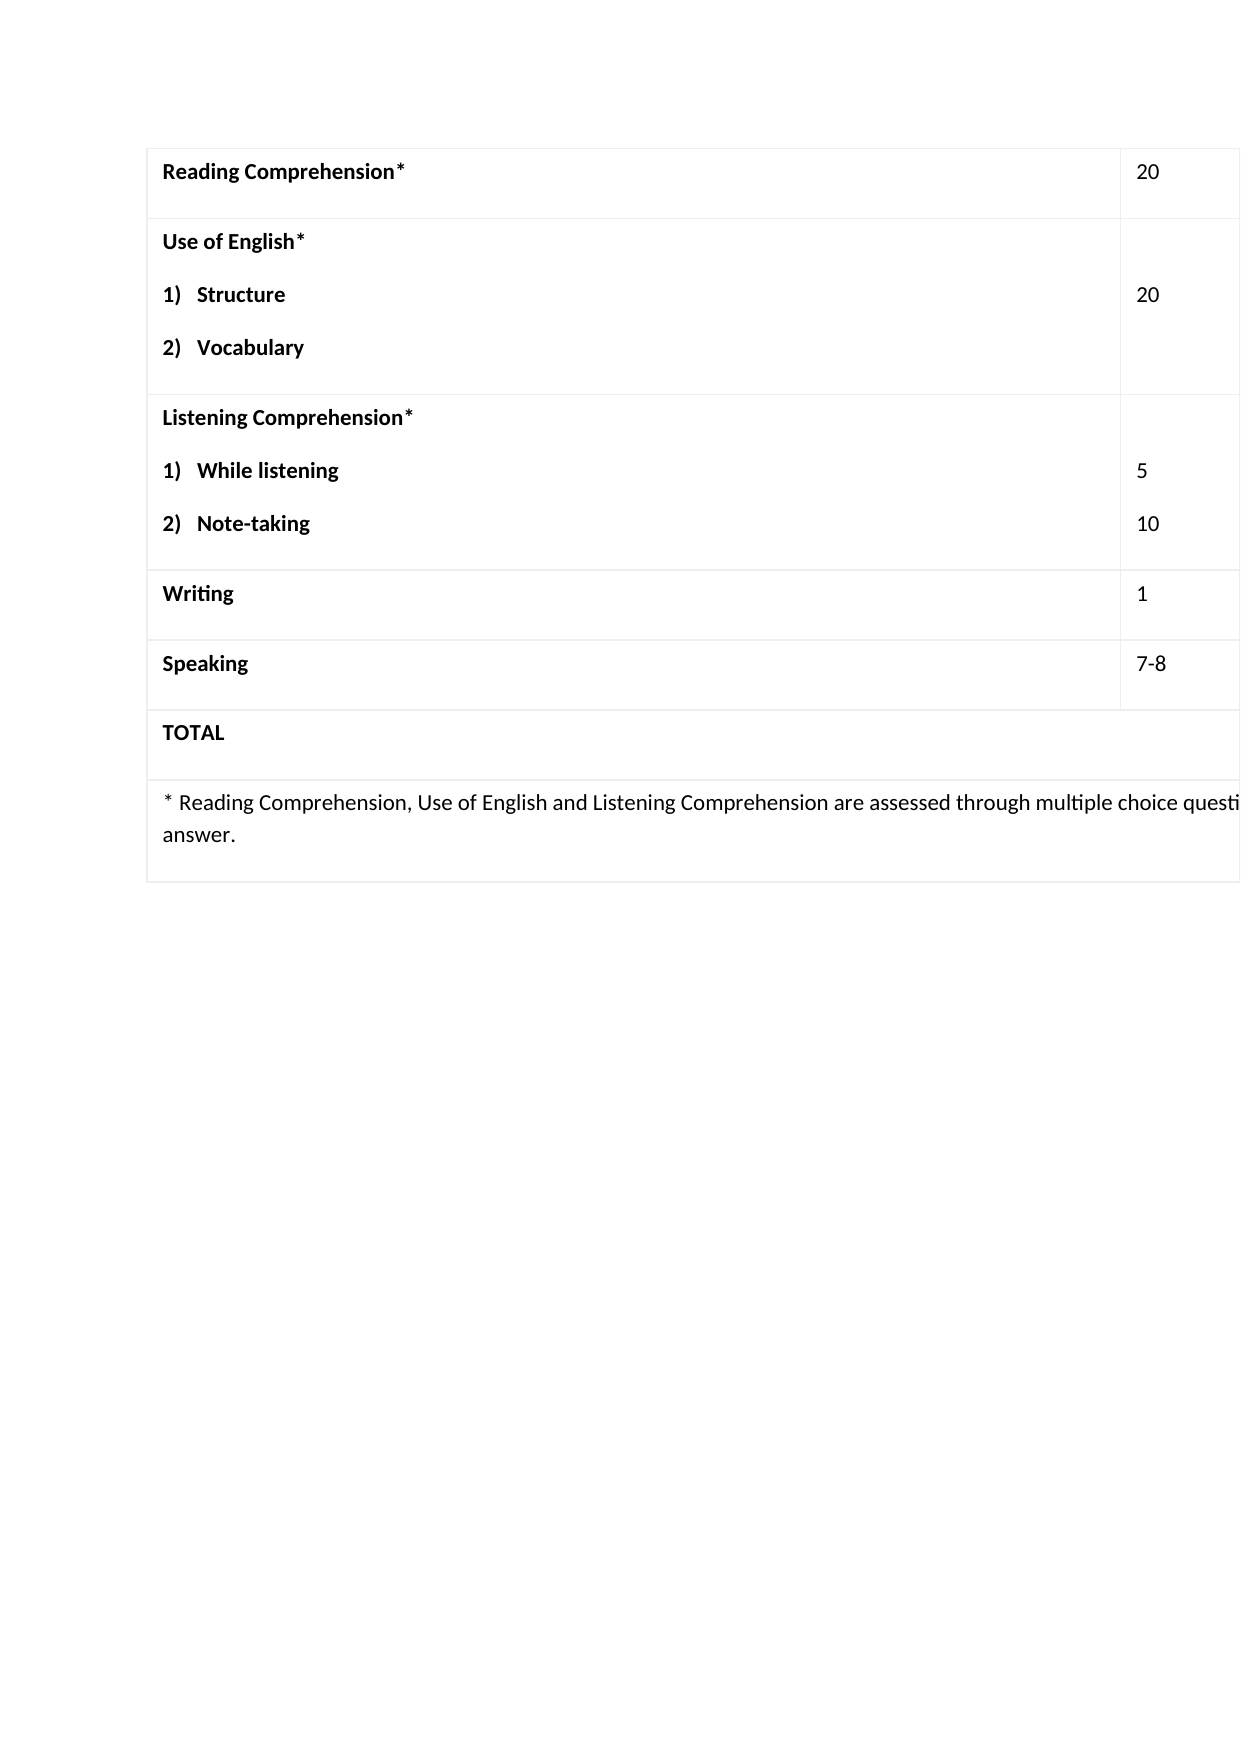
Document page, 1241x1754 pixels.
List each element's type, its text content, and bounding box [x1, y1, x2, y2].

table_cell 7-8 [1121, 641, 1239, 709]
table_cell Use of English* 1) Structure 2) Vocabulary [148, 219, 1120, 393]
table_cell Writing [148, 571, 1120, 639]
table_cell * Reading Comprehension, Use of English and Listening Comprehension are assessed through multiple choice questions with three (3) options. Wrong answers do not cancel out a correct answer. [148, 781, 1239, 881]
table_cell Speaking [148, 641, 1120, 709]
table_cell TOTAL [148, 711, 1239, 779]
table_cell 5 10 [1121, 395, 1239, 569]
table_cell Listening Comprehension* 1) While listening 2) Note-taking [148, 395, 1120, 569]
table_cell 20 [1121, 219, 1239, 393]
table_cell 1 [1121, 571, 1239, 639]
table_cell Reading Comprehension* [148, 149, 1120, 217]
table_cell 20 [1121, 149, 1239, 217]
